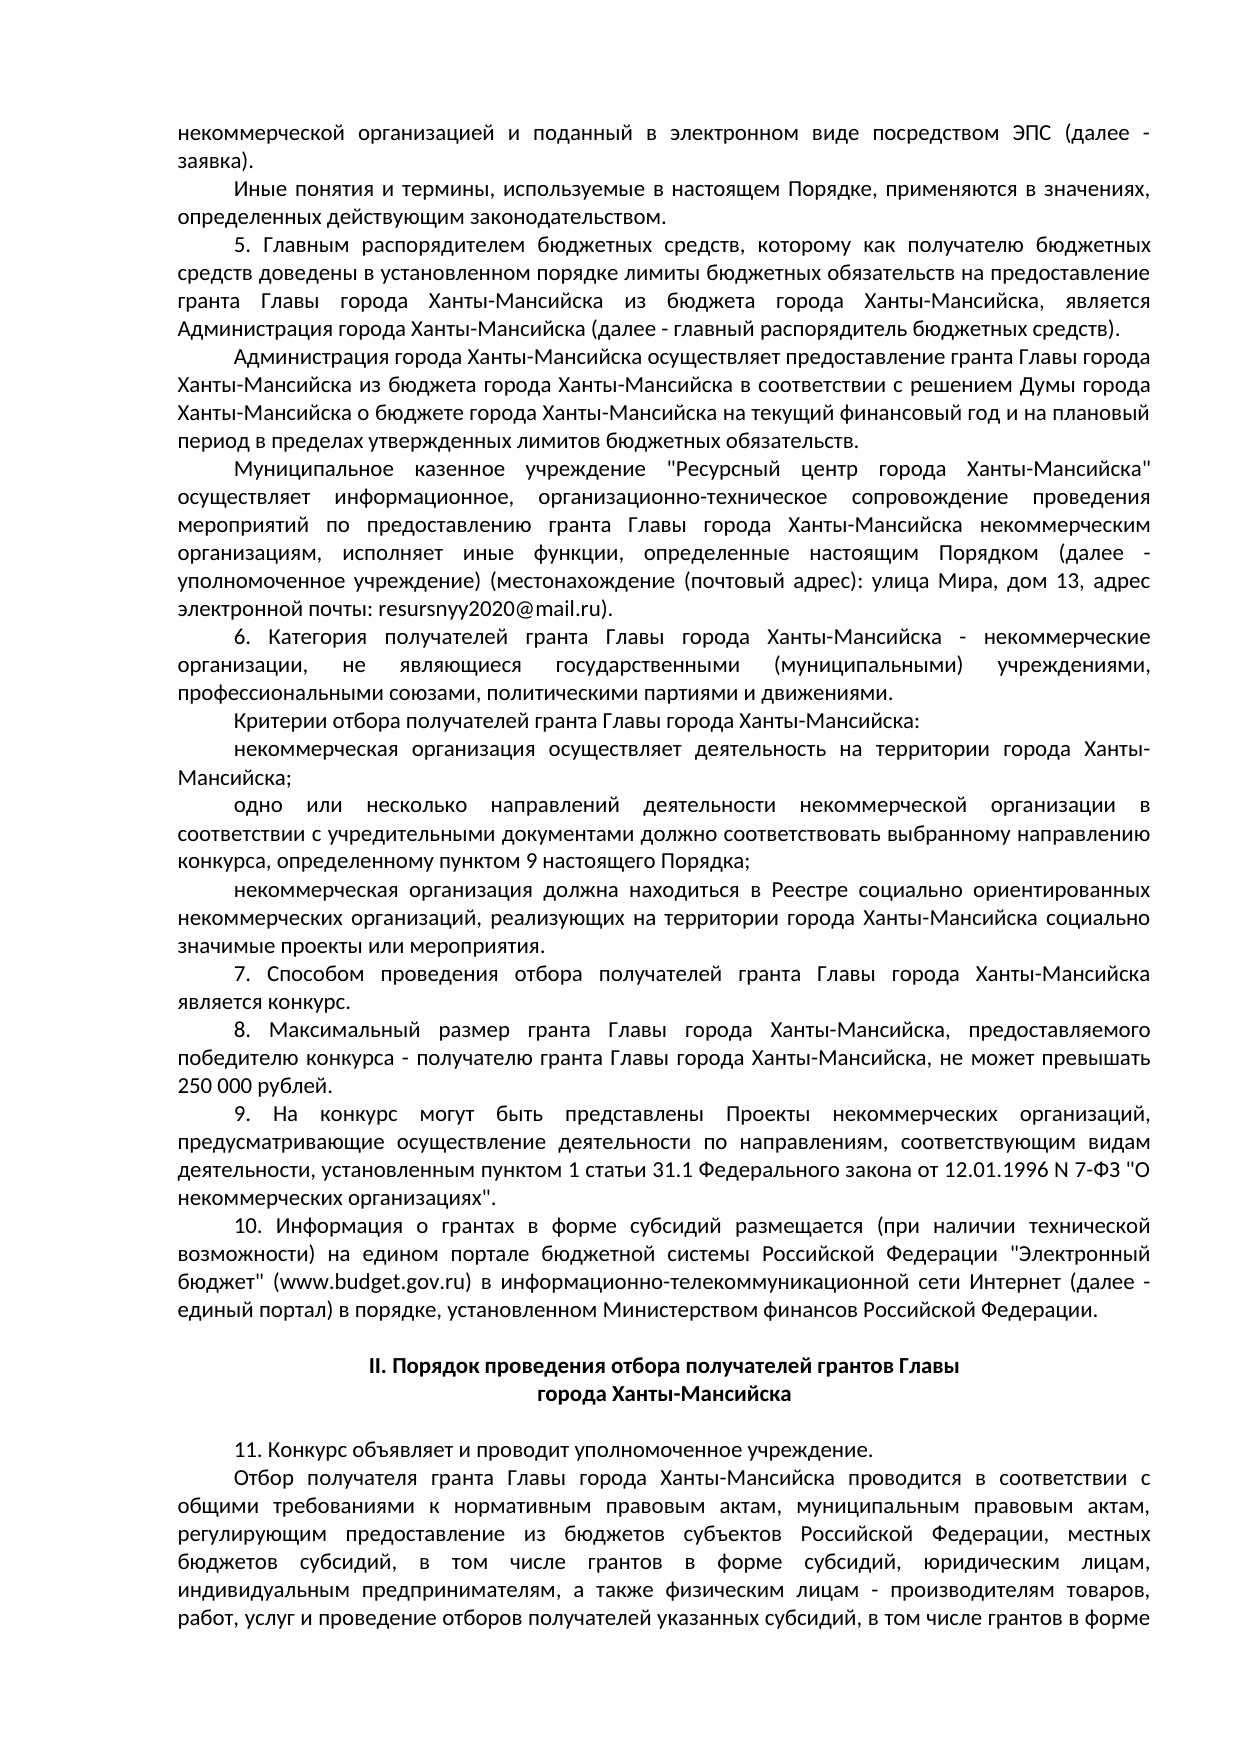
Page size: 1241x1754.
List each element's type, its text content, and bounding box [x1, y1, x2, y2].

text 8. Максимальный размер гранта Главы города Ханты-Мансийска, предоставляемого победителю конкурса - получателю гранта Главы города Ханты-Мансийска, не может превышать 250 000 рублей. [177, 1015, 1152, 1099]
title города Ханты-Мансийска [177, 1379, 1152, 1407]
text 7. Способом проведения отбора получателей гранта Главы города Ханты-Мансийска является конкурс. [177, 959, 1152, 1015]
text 6. Категория получателей гранта Главы города Ханты-Мансийска - некоммерческие организации, не являющиеся государственными (муниципальными) учреждениями, профессиональными союзами, политическими партиями и движениями. [177, 622, 1152, 707]
text некоммерческая организация осуществляет деятельность на территории города Ханты-Мансийска; [177, 734, 1152, 791]
text Иные понятия и термины, используемые в настоящем Порядке, применяются в значениях, определенных действующим законодательством. [177, 174, 1152, 230]
text некоммерческая организация должна находиться в Реестре социально ориентированных некоммерческих организаций, реализующих на территории города Ханты-Мансийска социально значимые проекты или мероприятия. [177, 875, 1152, 959]
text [177, 118, 1152, 174]
text 9. На конкурс могут быть представлены Проекты некоммерческих организаций, предусматривающие осуществление деятельности по направлениям, соответствующим видам деятельности, установленным пунктом 1 статьи 31.1 Федерального закона от 12.01.1996 N 7-ФЗ "О некоммерческих организациях". [177, 1099, 1152, 1211]
text Муниципальное казенное учреждение "Ресурсный центр города Ханты-Мансийска" осуществляет информационное, организационно-техническое сопровождение проведения мероприятий по предоставлению гранта Главы города Ханты-Мансийска некоммерческим организациям, исполняет иные функции, определенные настоящим Порядком (далее - уполномоченное учреждение) (местонахождение (почтовый адрес): улица Мира, дом 13, адрес электронной почты: resursnyy2020@mail.ru). [177, 454, 1152, 622]
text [177, 1463, 1152, 1631]
title II. Порядок проведения отбора получателей грантов Главы [177, 1351, 1152, 1379]
text Администрация города Ханты-Мансийска осуществляет предоставление гранта Главы города Ханты-Мансийска из бюджета города Ханты-Мансийска в соответствии с решением Думы города Ханты-Мансийска о бюджете города Ханты-Мансийска на текущий финансовый год и на плановый период в пределах утвержденных лимитов бюджетных обязательств. [177, 342, 1152, 454]
text 5. Главным распорядителем бюджетных средств, которому как получателю бюджетных средств доведены в установленном порядке лимиты бюджетных обязательств на предоставление гранта Главы города Ханты-Мансийска из бюджета города Ханты-Мансийска, является Администрация города Ханты-Мансийска (далее - главный распорядитель бюджетных средств). [177, 230, 1152, 342]
text одно или несколько направлений деятельности некоммерческой организации в соответствии с учредительными документами должно соответствовать выбранному направлению конкурса, определенному пунктом 9 настоящего Порядка; [177, 791, 1152, 875]
text Критерии отбора получателей гранта Главы города Ханты-Мансийска: [177, 707, 1152, 734]
text 11. Конкурс объявляет и проводит уполномоченное учреждение. [177, 1435, 1152, 1463]
text 10. Информация о грантах в форме субсидий размещается (при наличии технической возможности) на едином портале бюджетной системы Российской Федерации "Электронный бюджет" (www.budget.gov.ru) в информационно-телекоммуникационной сети Интернет (далее - единый портал) в порядке, установленном Министерством финансов Российской Федерации. [177, 1211, 1152, 1323]
